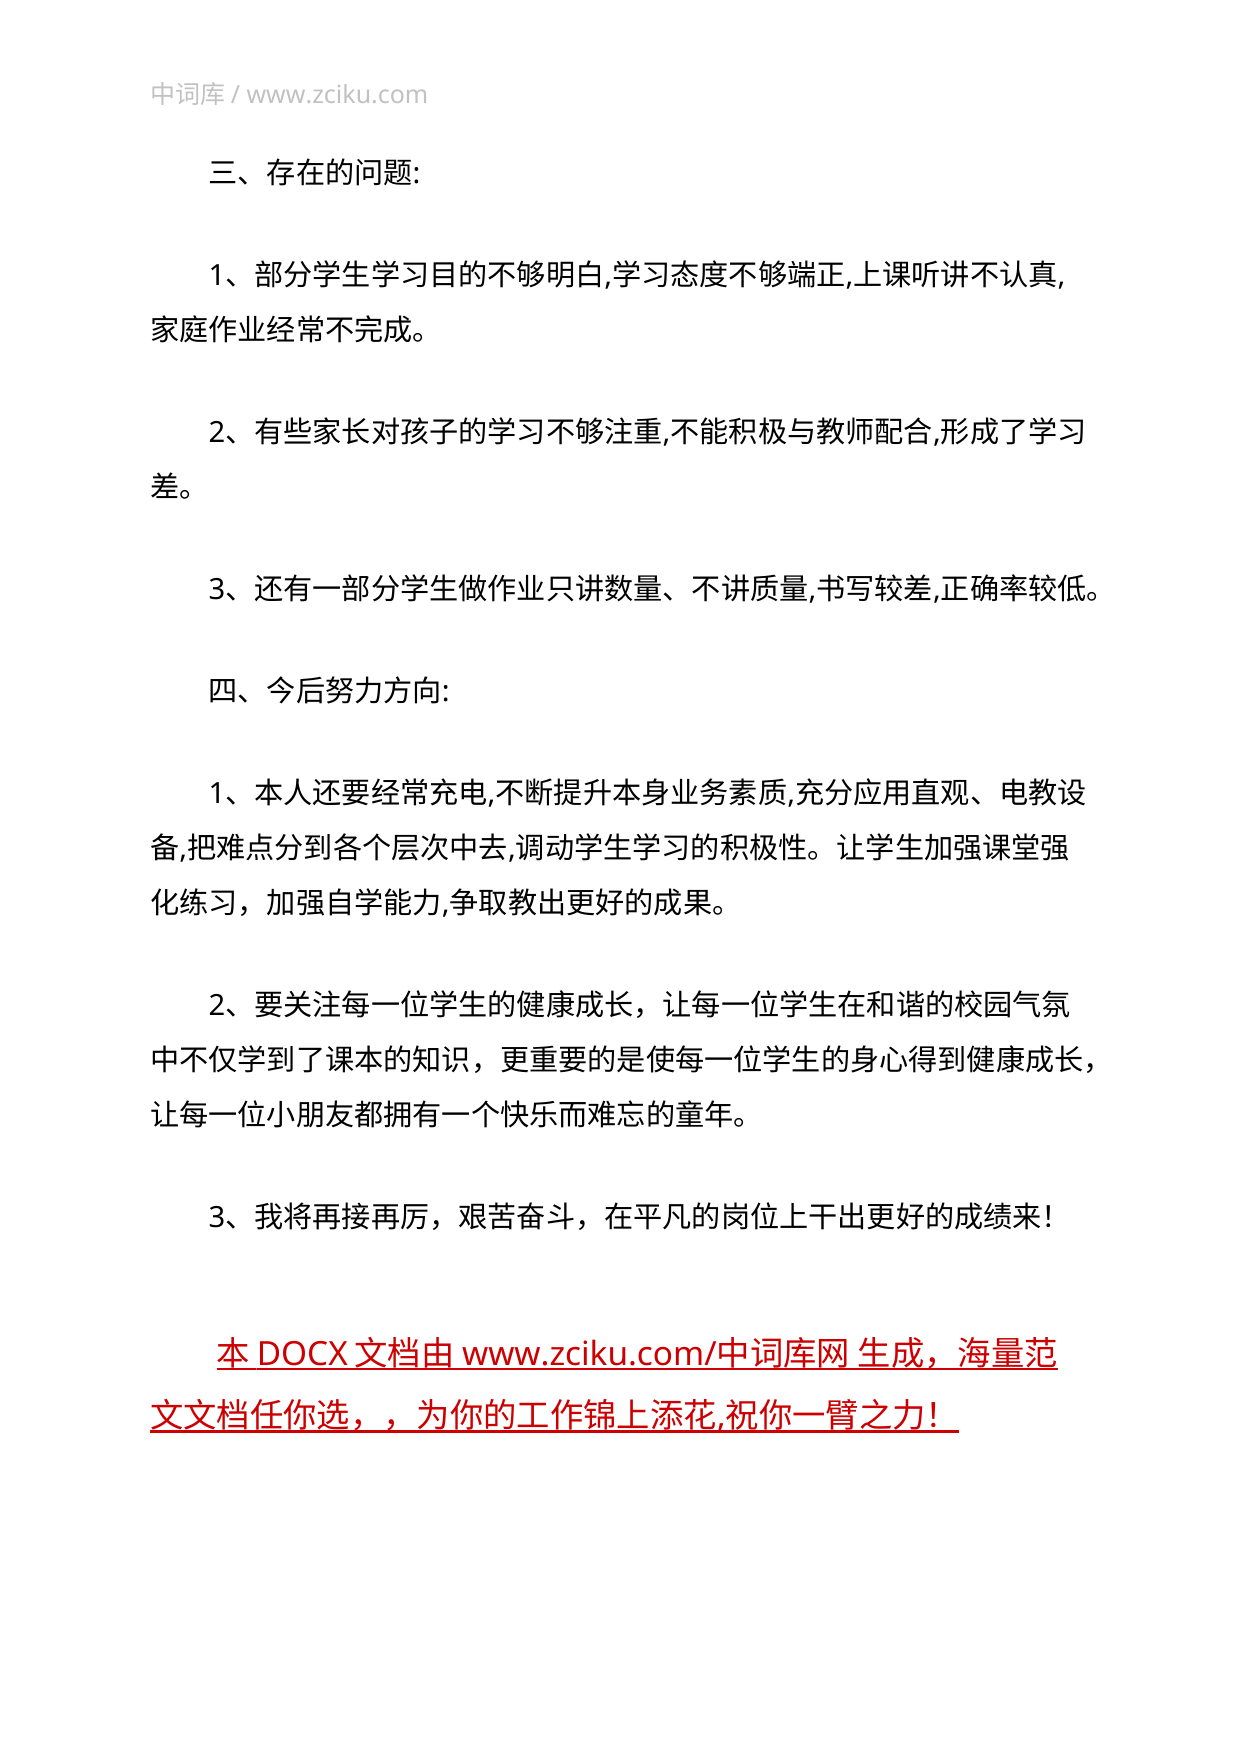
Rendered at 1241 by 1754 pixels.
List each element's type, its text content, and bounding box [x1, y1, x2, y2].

text 1、部分学生学习目的不够明白,学习态度不够端正,上课听讲不认真,家庭作业经常不完成。 [150, 252, 1090, 349]
text 1、本人还要经常充电,不断提升本身业务素质,充分应用直观、电教设备,把难点分到各个层次中去,调动学生学习的积极性。让学生加强课堂强化练习，加强自学能力,争取教出更好的成果。 [150, 769, 1090, 922]
text 3、我将再接再厉，艰苦奋斗，在平凡的岗位上干出更好的成绩来！ [150, 1193, 1090, 1236]
text 2、有些家长对孩子的学习不够注重,不能积极与教师配合,形成了学习差。 [150, 409, 1090, 506]
text 2、要关注每一位学生的健康成长，让每一位学生在和谐的校园气氛中不仅学到了课本的知识，更重要的是使每一位学生的身心得到健康成长，让每一位小朋友都拥有一个快乐而难忘的童年。 [150, 981, 1090, 1134]
text 本DOCX文档由 www.zciku.com/中词库网 生成，海量范文文档任你选，，为你的工作锦上添花,祝你一臂之力！ [150, 1326, 1090, 1438]
text 3、还有一部分学生做作业只讲数量、不讲质量,书写较差,正确率较低。 [150, 566, 1090, 608]
text 三、存在的问题: [150, 150, 1090, 192]
text 四、今后努力方向: [150, 667, 1090, 710]
